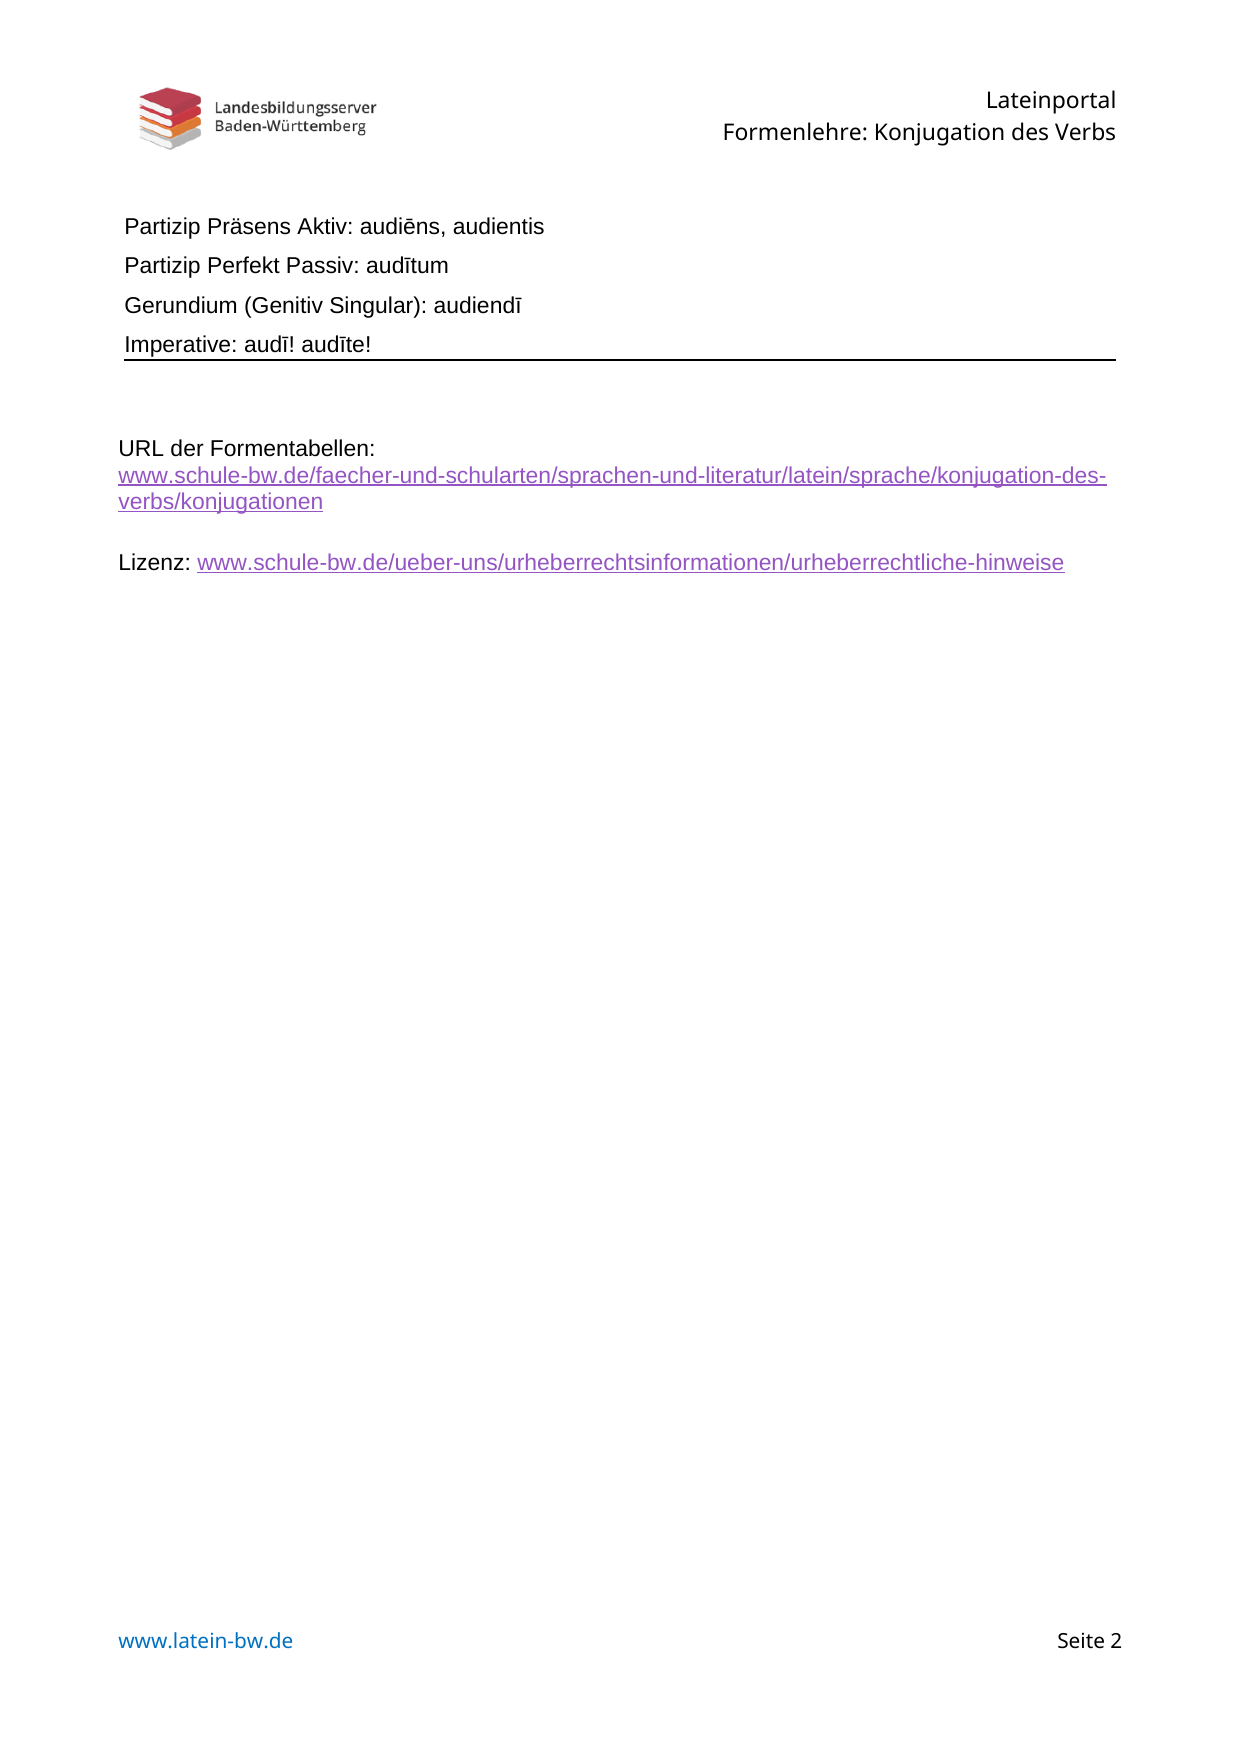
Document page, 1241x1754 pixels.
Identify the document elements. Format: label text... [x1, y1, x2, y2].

text Lizenz: www.schule-bw.de/ueber-uns/urheberrechtsinformationen/urheberrechtliche-hinweise [118, 549, 1122, 575]
text Partizip Perfekt Passiv: audītum [124, 252, 1116, 278]
text Partizip Präsens Aktiv: audiēns, audientis [124, 213, 1116, 239]
picture [129, 76, 380, 157]
text URL der Formentabellen: www.schule-bw.de/faecher-und-schularten/sprachen-und-literatur/latein/sprache/konjugation-des-verbs/konjugationen [118, 435, 1122, 514]
text Gerundium (Genitiv Singular): audiendī [124, 292, 1116, 318]
text Imperative: audī! audīte! [124, 331, 1116, 359]
